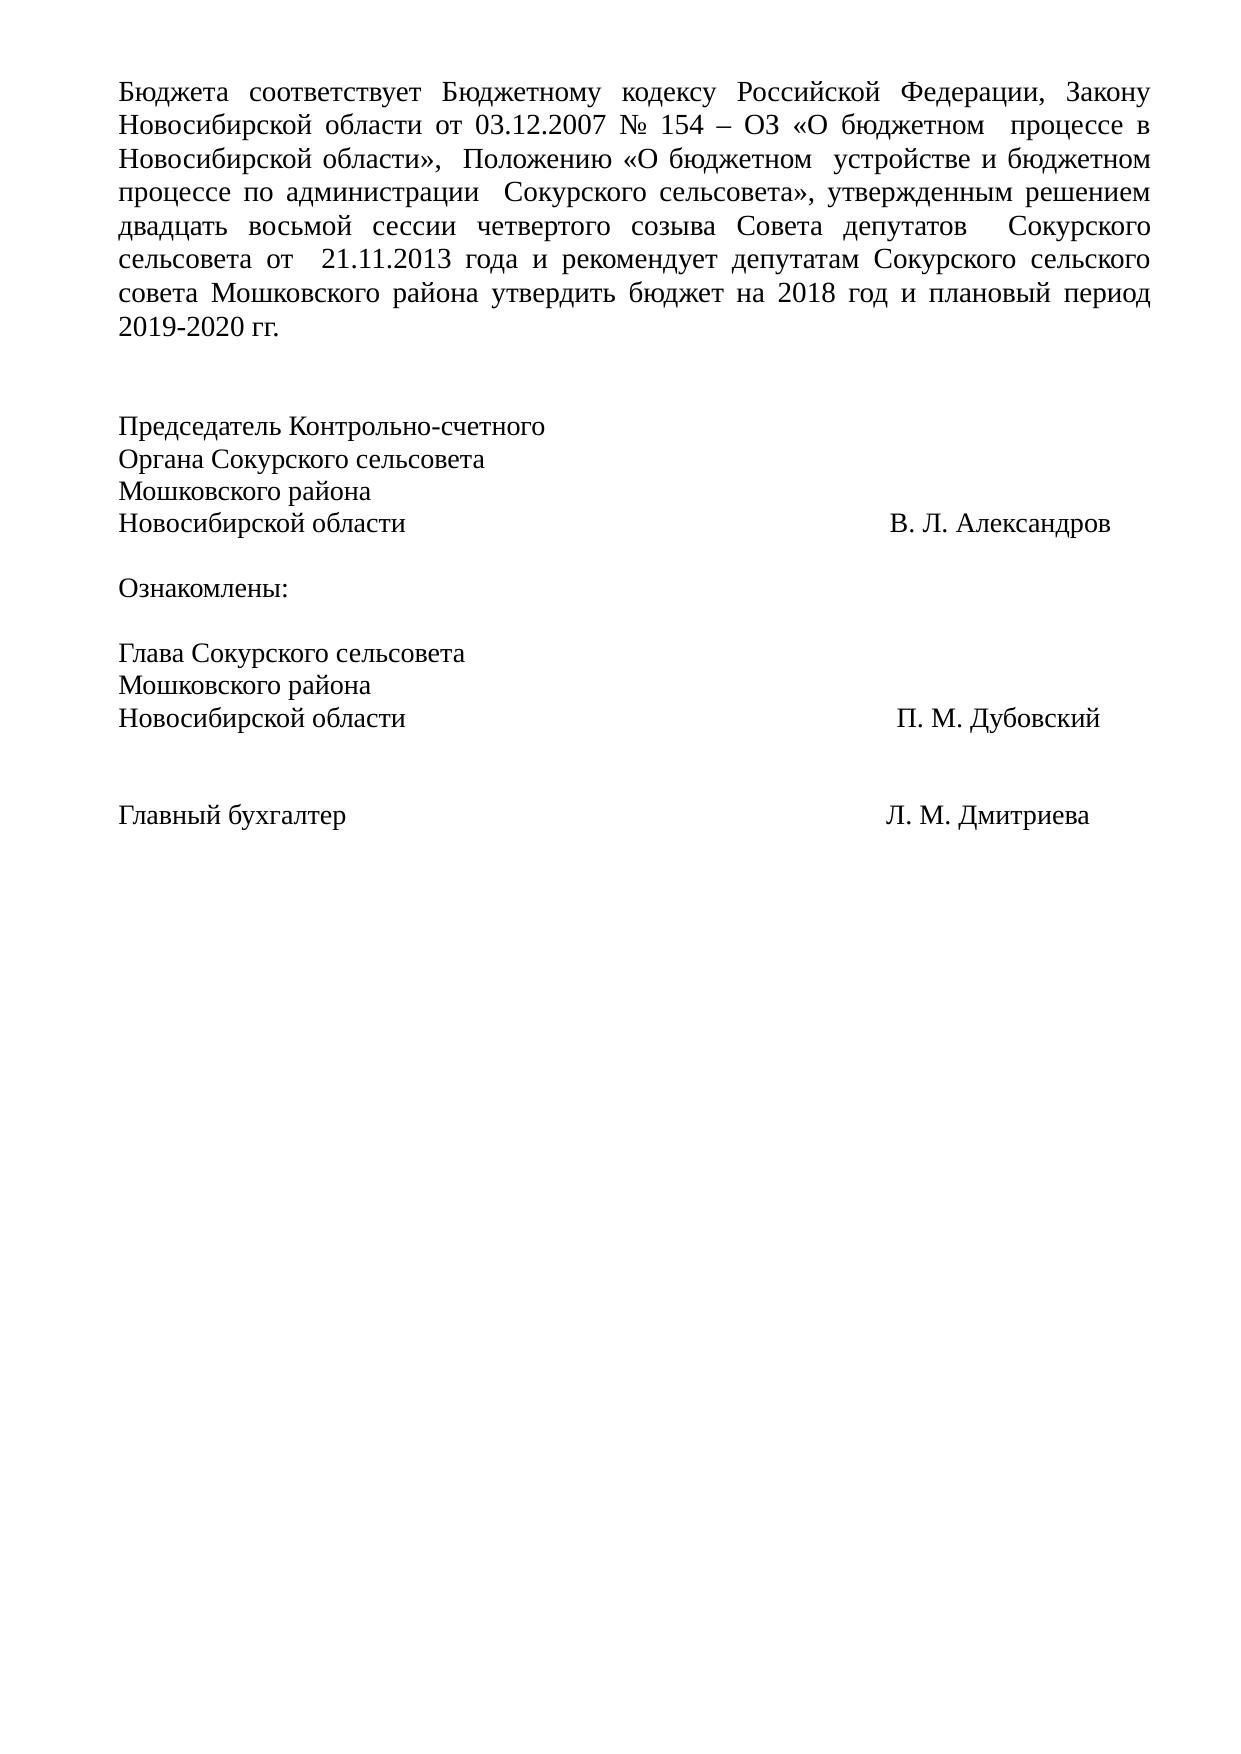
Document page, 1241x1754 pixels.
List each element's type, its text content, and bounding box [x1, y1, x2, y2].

text Глава Сокурского сельсовета [118, 636, 1152, 668]
text Органа Сокурского сельсовета [118, 442, 1152, 474]
text Председатель Контрольно-счетного [118, 409, 1152, 442]
text Новосибирской области П. М. Дубовский [118, 701, 1152, 733]
text Главный бухгалтер Л. М. Дмитриева [118, 798, 1152, 830]
text Мошковского района [118, 474, 1152, 506]
text Новосибирской области В. Л. Александров [118, 506, 1152, 539]
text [118, 74, 1152, 342]
text Мошковского района [118, 668, 1152, 701]
text Ознакомлены: [118, 571, 1152, 604]
